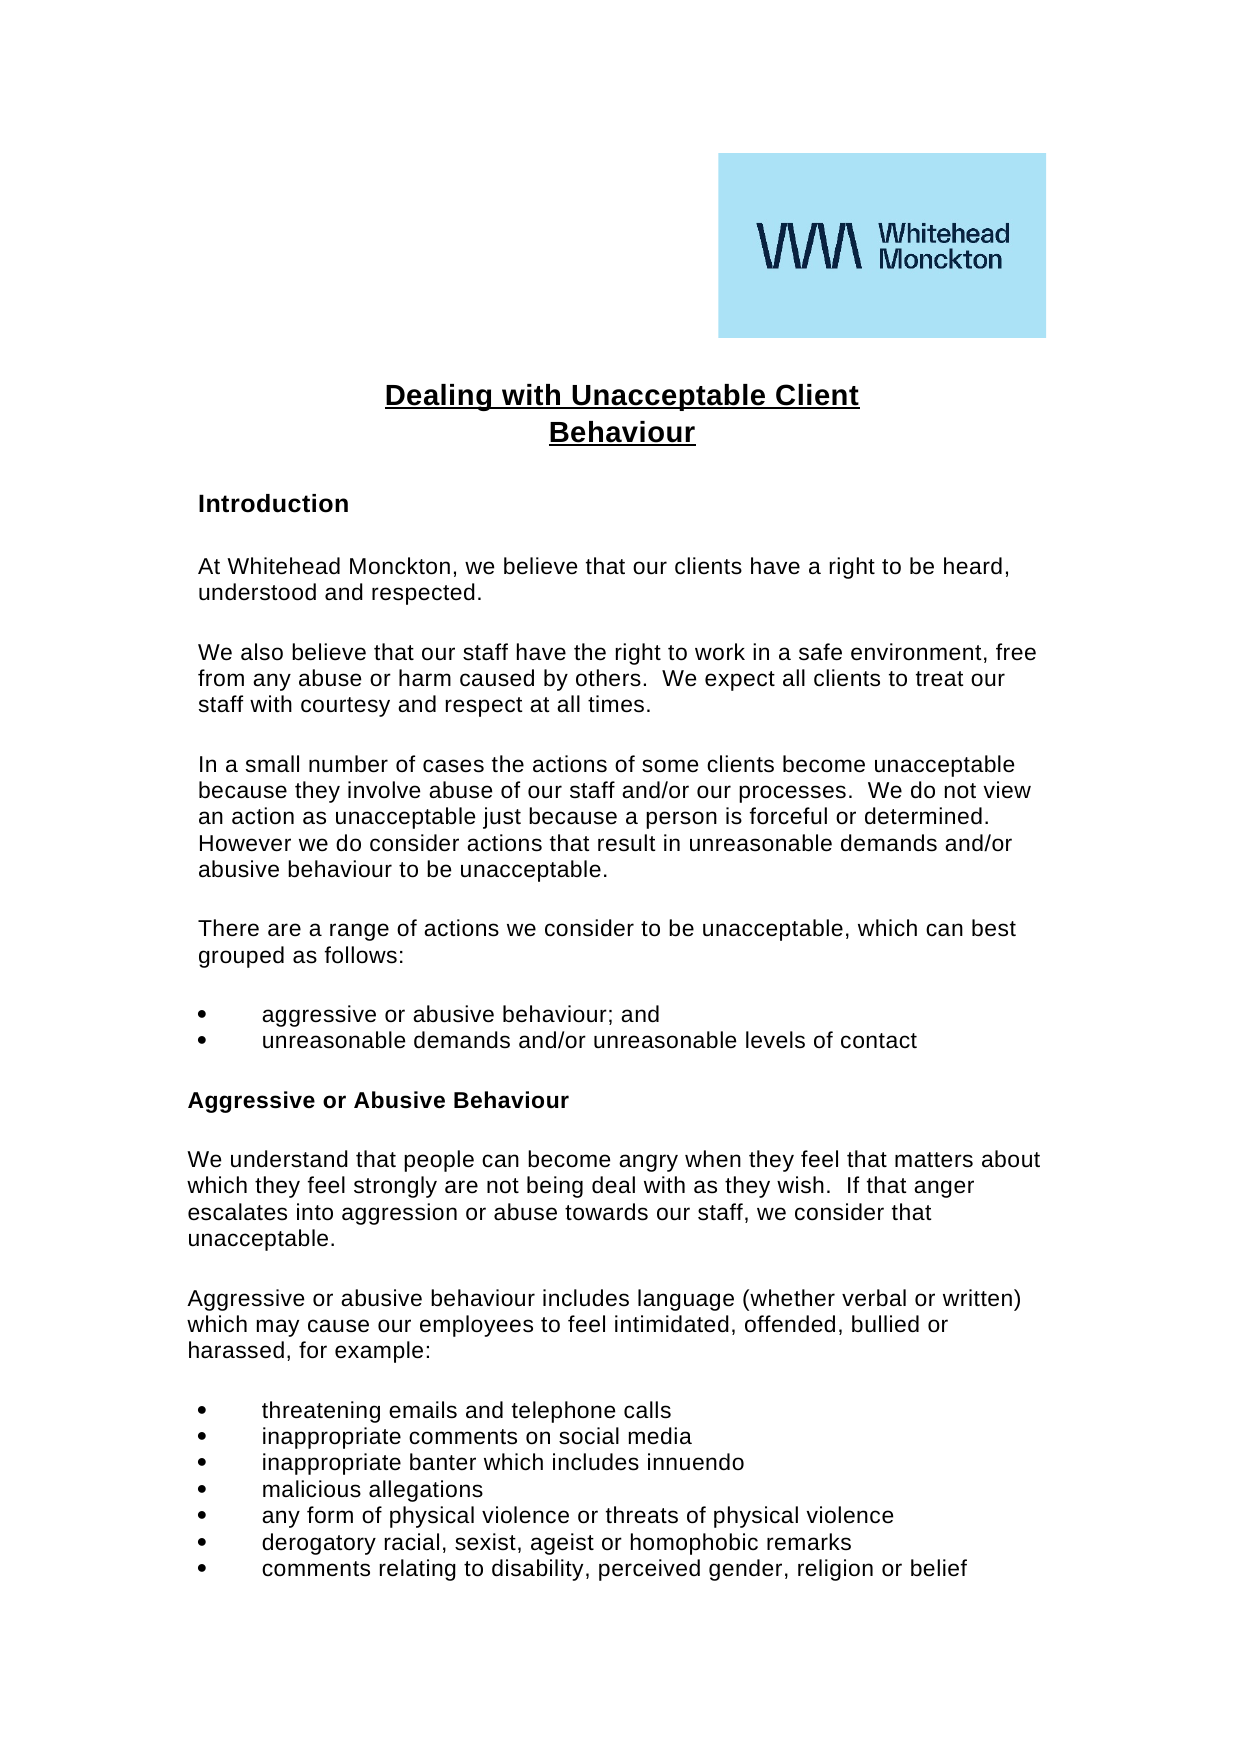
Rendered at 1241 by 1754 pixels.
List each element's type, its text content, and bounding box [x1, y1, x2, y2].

text In a small number of cases the actions of some clients become unacceptable because they involve abuse of our staff and/or our processes. We do not view an action as unacceptable just because a person is forceful or determined. However we do consider actions that result in unreasonable demands and/or abusive behaviour to be unacceptable. [198, 751, 1046, 882]
list any form of physical violence or threats of physical violence [198, 1502, 1046, 1528]
list threatening emails and telephone calls [198, 1397, 1046, 1423]
text We understand that people can become angry when they feel that matters about which they feel strongly are not being deal with as they wish. If that anger escalates into aggression or abuse towards our staff, we consider that unacceptable. [187, 1146, 1046, 1252]
list comments relating to disability, perceived gender, religion or belief [198, 1555, 1046, 1581]
text Introduction [198, 488, 1046, 517]
text Behaviour [198, 415, 1046, 448]
text Aggressive or abusive behaviour includes language (whether verbal or written) which may cause our employees to feel intimidated, offended, bullied or harassed, for example: [187, 1284, 1046, 1364]
text There are a range of actions we consider to be unacceptable, which can best grouped as follows: [198, 915, 1046, 968]
text Aggressive or Abusive Behaviour [187, 1087, 1046, 1113]
list aggressive or abusive behaviour; and [198, 1001, 1046, 1027]
text At Whitehead Monckton, we believe that our clients have a right to be heard, understood and respected. [198, 553, 1046, 605]
list inappropriate banter which includes innuendo [198, 1449, 1046, 1476]
text Dealing with Unacceptable Client [198, 378, 1046, 411]
list inappropriate comments on social media [198, 1423, 1046, 1449]
list unreasonable demands and/or unreasonable levels of contact [198, 1027, 1046, 1054]
text We also believe that our staff have the right to work in a safe environment, free from any abuse or harm caused by others. We expect all clients to treat our staff with courtesy and respect at all times. [198, 638, 1046, 717]
picture [718, 153, 1047, 338]
list malicious allegations [198, 1476, 1046, 1502]
list derogatory racial, sexist, ageist or homophobic remarks [198, 1528, 1046, 1555]
